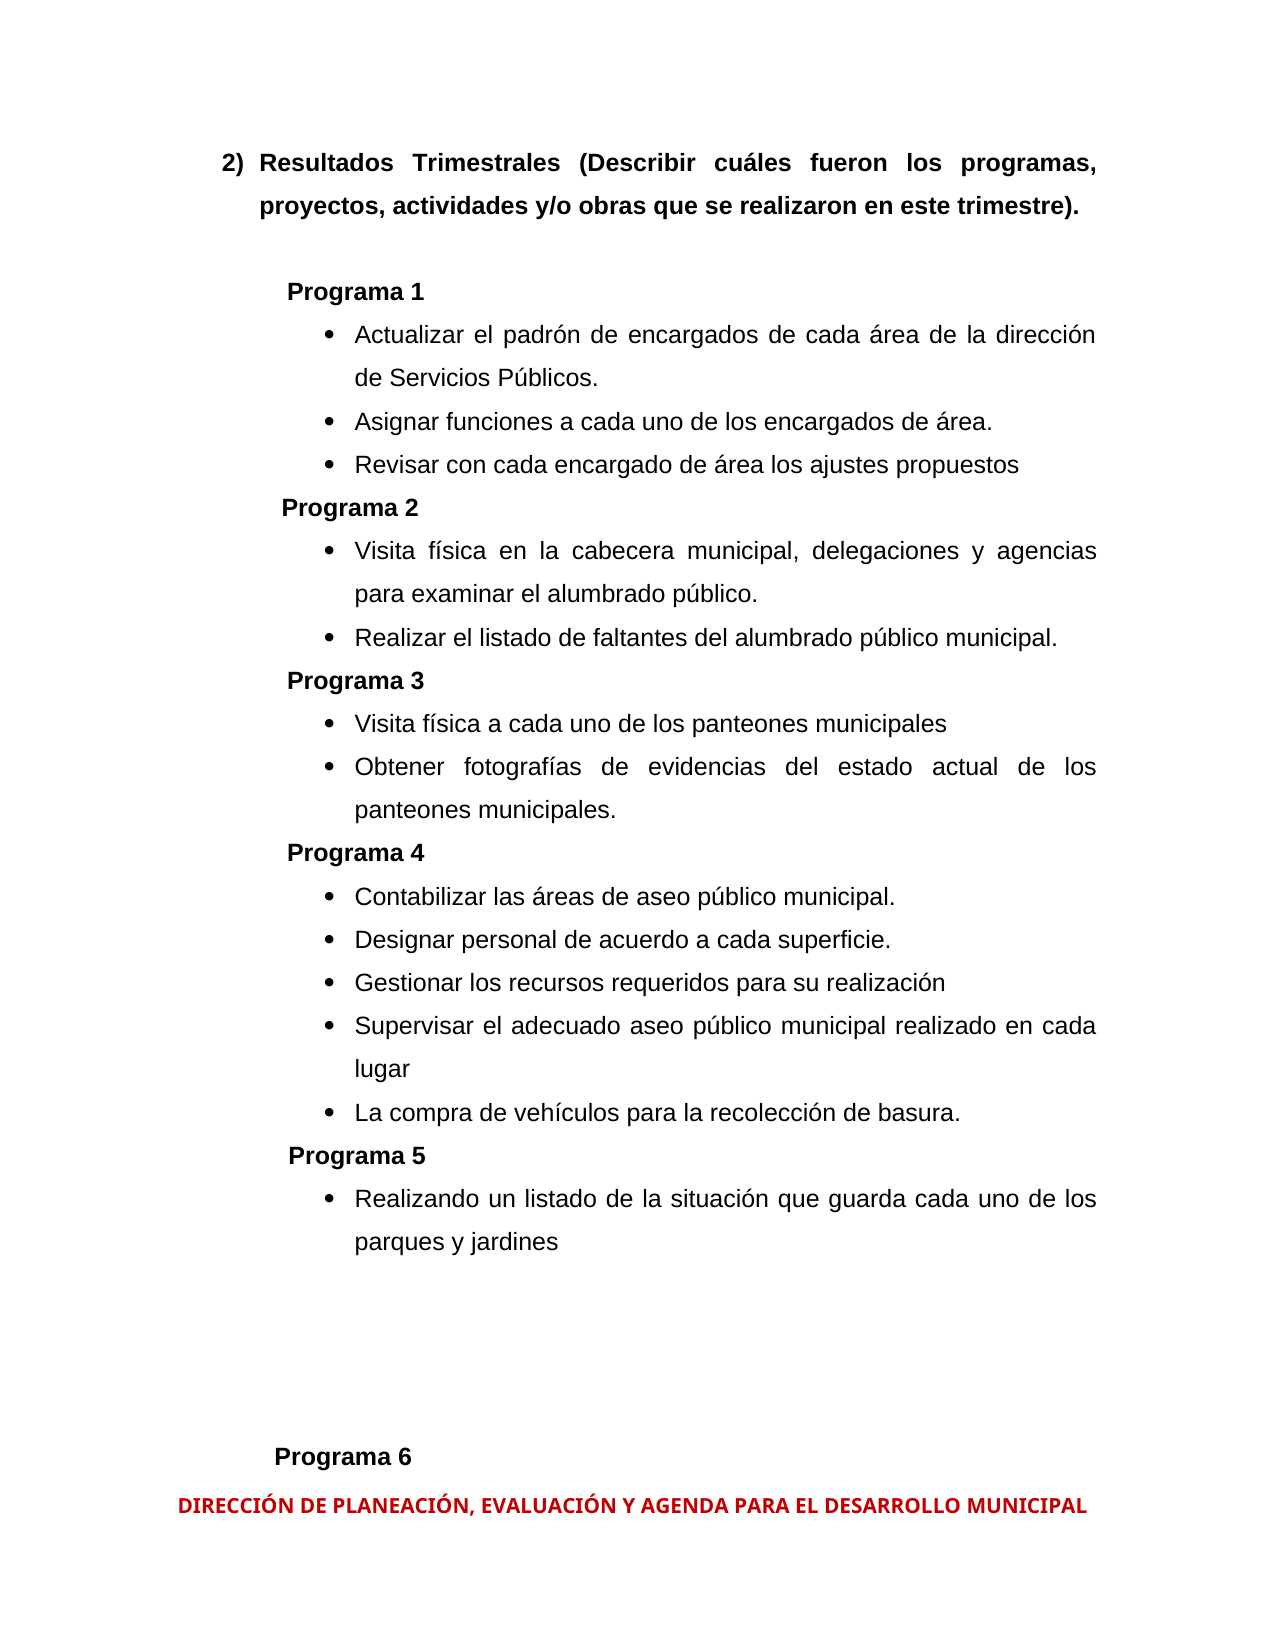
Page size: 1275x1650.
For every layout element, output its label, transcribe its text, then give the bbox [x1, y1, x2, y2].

list Programa 4 [259, 838, 1098, 867]
list Realizando un listado de la situación que guarda cada uno de los parques y jardines [325, 1184, 1098, 1256]
list Gestionar los recursos requeridos para su realización [325, 968, 1098, 997]
list Visita física en la cabecera municipal, delegaciones y agencias para examinar el alumbrado público. [325, 536, 1098, 608]
list Programa 1 [259, 277, 1098, 306]
list Obtener fotografías de evidencias del estado actual de los panteones municipales. [325, 752, 1098, 824]
text Programa 2 [177, 493, 1098, 522]
text Programa 5 [177, 1141, 1098, 1169]
list Actualizar el padrón de encargados de cada área de la dirección de Servicios Públicos. [325, 320, 1098, 392]
list Designar personal de acuerdo a cada superficie. [325, 925, 1098, 954]
list Contabilizar las áreas de aseo público municipal. [325, 882, 1098, 910]
list Supervisar el adecuado aseo público municipal realizado en cada lugar [325, 1011, 1098, 1083]
list Asignar funciones a cada uno de los encargados de área. [325, 407, 1098, 435]
list Revisar con cada encargado de área los ajustes propuestos [325, 450, 1098, 479]
list Resultados Trimestrales (Describir cuáles fueron los programas, proyectos, actividades y/o obras que se realizaron en este trimestre). [222, 148, 1098, 219]
text Programa 6 [177, 1442, 1098, 1470]
list Programa 3 [259, 666, 1098, 694]
list Realizar el listado de faltantes del alumbrado público municipal. [325, 622, 1098, 651]
list La compra de vehículos para la recolección de basura. [325, 1098, 1098, 1126]
list Visita física a cada uno de los panteones municipales [325, 709, 1098, 738]
